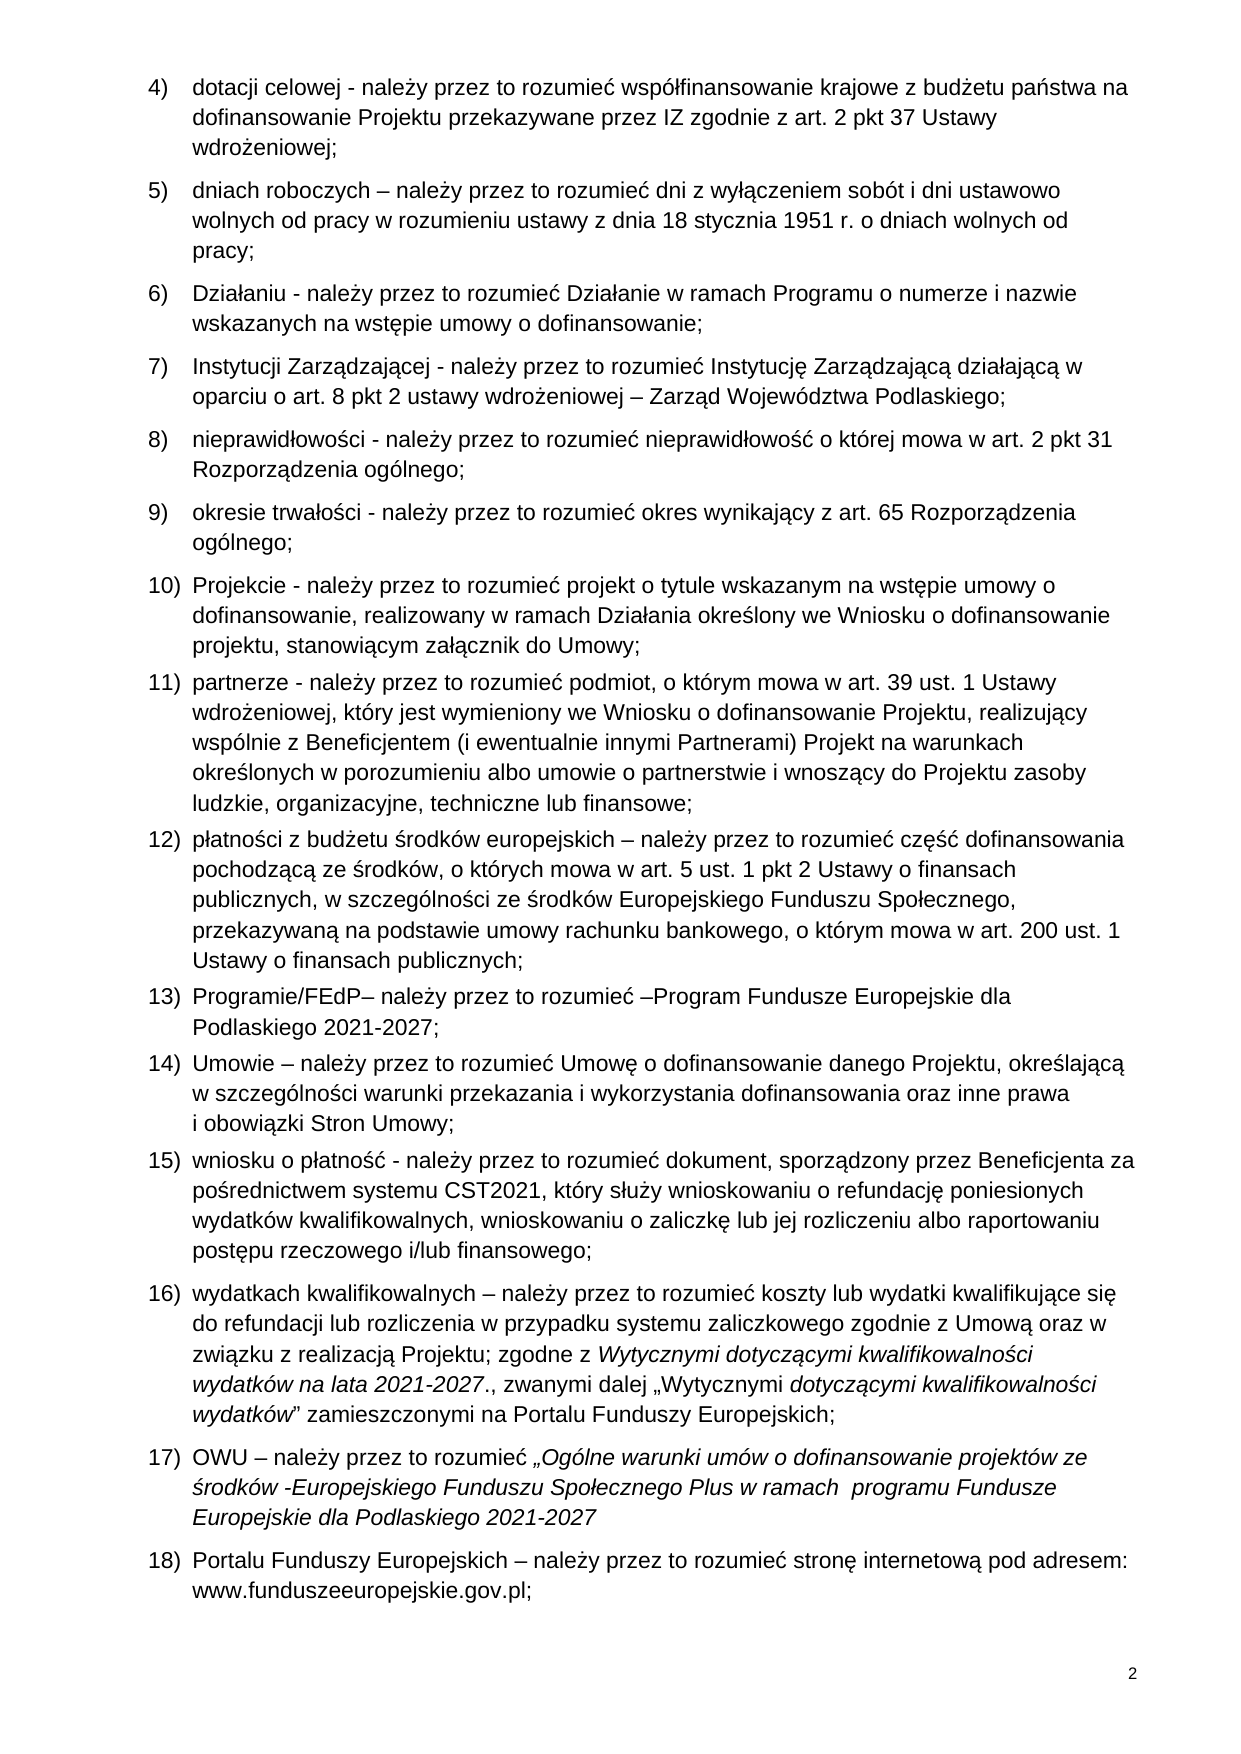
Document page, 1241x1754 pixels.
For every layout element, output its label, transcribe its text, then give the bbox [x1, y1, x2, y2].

list Programie/FEdP– należy przez to rozumieć –Program Fundusze Europejskie dla Podlaskiego 2021-2027; [148, 983, 1137, 1040]
list partnerze - należy przez to rozumieć podmiot, o którym mowa w art. 39 ust. 1 Ustawy wdrożeniowej, który jest wymieniony we Wniosku o dofinansowanie Projektu, realizujący wspólnie z Beneficjentem (i ewentualnie innymi Partnerami) Projekt na warunkach określonych w porozumieniu albo umowie o partnerstwie i wnoszący do Projektu zasoby ludzkie, organizacyjne, techniczne lub finansowe; [148, 669, 1137, 816]
list dotacji celowej - należy przez to rozumieć współfinansowanie krajowe z budżetu państwa na dofinansowanie Projektu przekazywane przez IZ zgodnie z art. 2 pkt 37 Ustawy wdrożeniowej; [148, 74, 1137, 161]
list Instytucji Zarządzającej - należy przez to rozumieć Instytucję Zarządzającą działającą w oparciu o art. 8 pkt 2 ustawy wdrożeniowej – Zarząd Województwa Podlaskiego; [148, 353, 1137, 409]
list Działaniu - należy przez to rozumieć Działanie w ramach Programu o numerze i nazwie wskazanych na wstępie umowy o dofinansowanie; [148, 280, 1137, 337]
list wniosku o płatność - należy przez to rozumieć dokument, sporządzony przez Beneficjenta za pośrednictwem systemu CST2021, który służy wnioskowaniu o refundację poniesionych wydatków kwalifikowalnych, wnioskowaniu o zaliczkę lub jej rozliczeniu albo raportowaniu postępu rzeczowego i/lub finansowego; [148, 1147, 1137, 1264]
list dniach roboczych – należy przez to rozumieć dni z wyłączeniem sobót i dni ustawowo wolnych od pracy w rozumieniu ustawy z dnia 18 stycznia 1951 r. o dniach wolnych od pracy; [148, 177, 1137, 264]
list Projekcie - należy przez to rozumieć projekt o tytule wskazanym na wstępie umowy o dofinansowanie, realizowany w ramach Działania określony we Wniosku o dofinansowanie projektu, stanowiącym załącznik do Umowy; [148, 572, 1137, 658]
list nieprawidłowości - należy przez to rozumieć nieprawidłowość o której mowa w art. 2 pkt 31 Rozporządzenia ogólnego; [148, 426, 1137, 482]
list Umowie – należy przez to rozumieć Umowę o dofinansowanie danego Projektu, określającą w szczególności warunki przekazania i wykorzystania dofinansowania oraz inne prawa i obowiązki Stron Umowy; [148, 1050, 1137, 1137]
list Portalu Funduszy Europejskich – należy przez to rozumieć stronę internetową pod adresem: www.funduszeeuropejskie.gov.pl; [148, 1547, 1137, 1603]
list wydatkach kwalifikowalnych – należy przez to rozumieć koszty lub wydatki kwalifikujące się do refundacji lub rozliczenia w przypadku systemu zaliczkowego zgodnie z Umową oraz w związku z realizacją Projektu; zgodne z Wytycznymi dotyczącymi kwalifikowalności wydatków na lata 2021-2027., zwanymi dalej „Wytycznymi dotyczącymi kwalifikowalności wydatków” zamieszczonymi na Portalu Funduszy Europejskich; [148, 1280, 1137, 1427]
list OWU – należy przez to rozumieć „Ogólne warunki umów o dofinansowanie projektów ze środków -Europejskiego Funduszu Społecznego Plus w ramach programu Fundusze Europejskie dla Podlaskiego 2021-2027 [148, 1444, 1137, 1530]
list płatności z budżetu środków europejskich – należy przez to rozumieć część dofinansowania pochodzącą ze środków, o których mowa w art. 5 ust. 1 pkt 2 Ustawy o finansach publicznych, w szczególności ze środków Europejskiego Funduszu Społecznego, przekazywaną na podstawie umowy rachunku bankowego, o którym mowa w art. 200 ust. 1 Ustawy o finansach publicznych; [148, 826, 1137, 973]
list okresie trwałości - należy przez to rozumieć okres wynikający z art. 65 Rozporządzenia ogólnego; [148, 499, 1137, 555]
